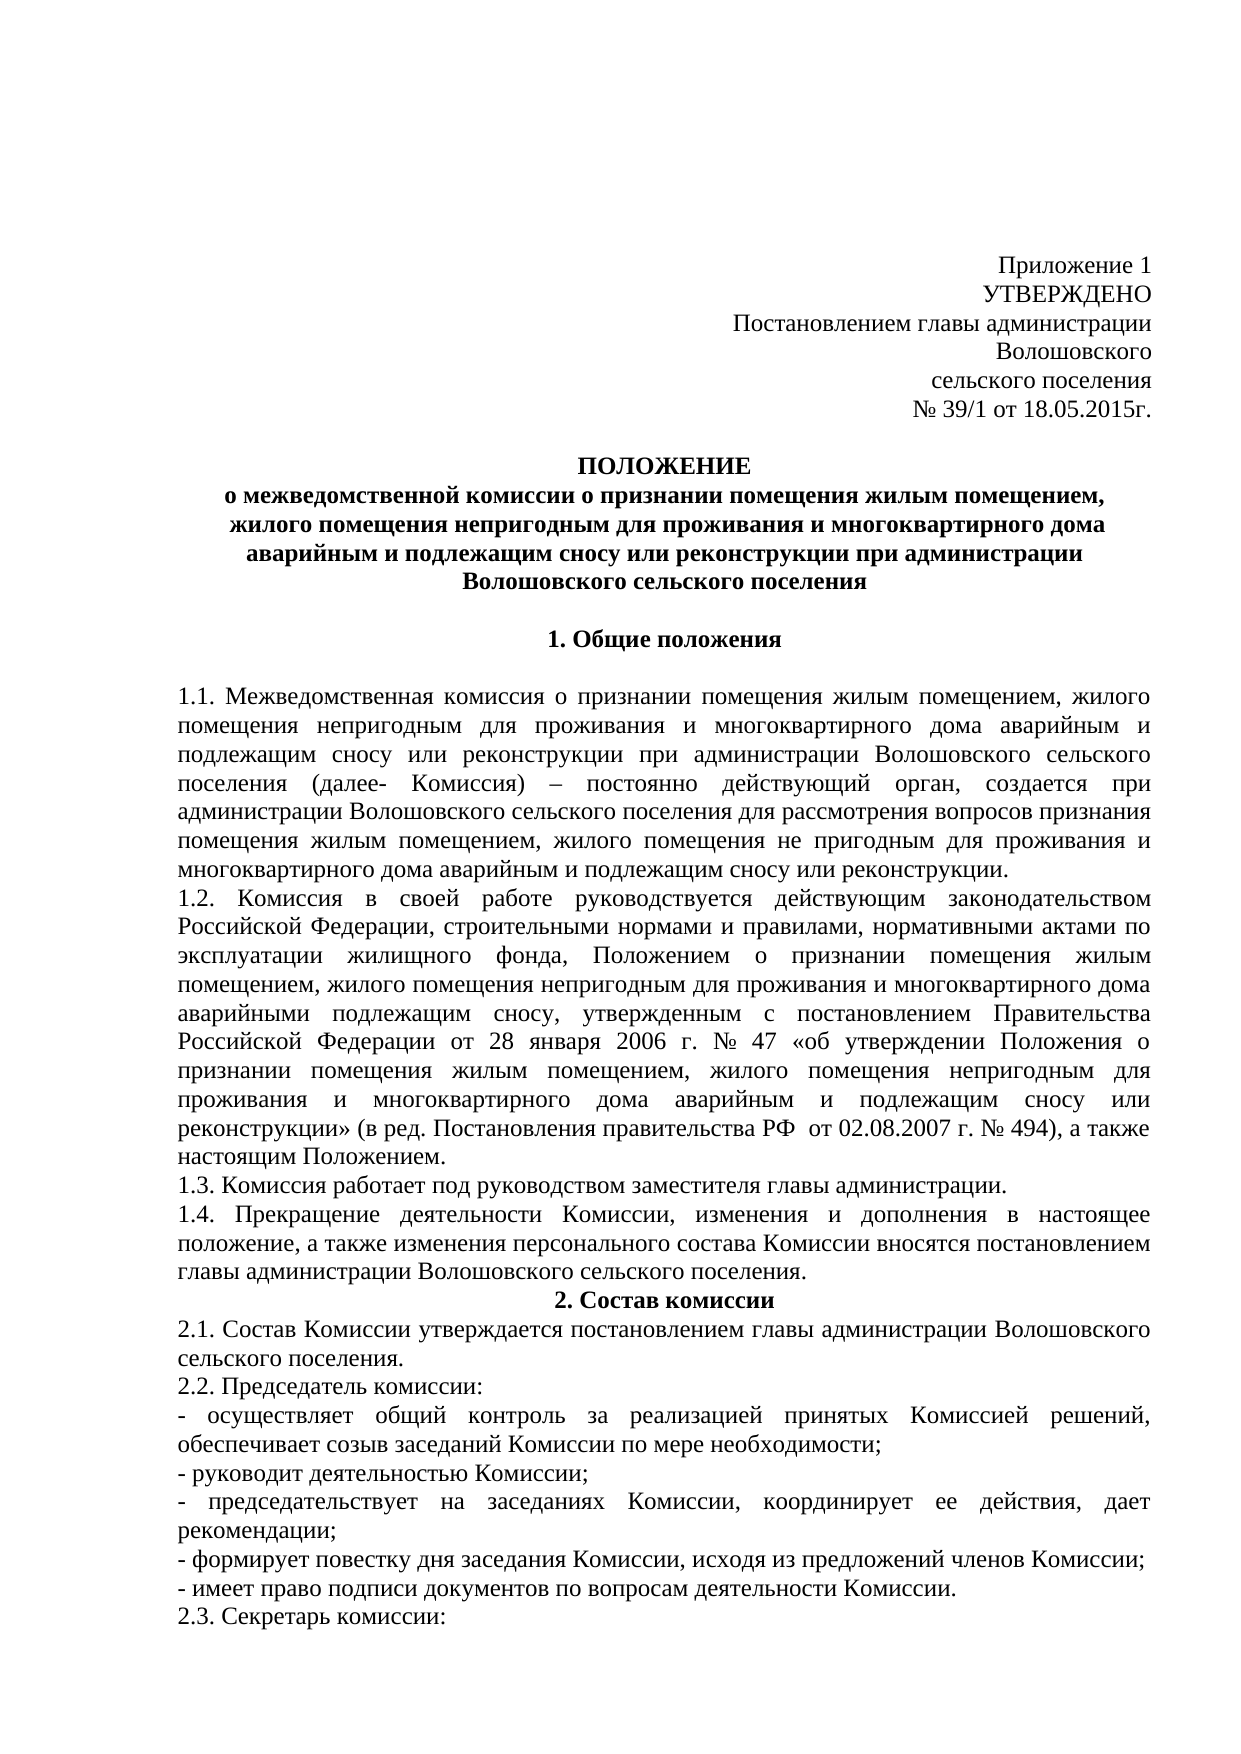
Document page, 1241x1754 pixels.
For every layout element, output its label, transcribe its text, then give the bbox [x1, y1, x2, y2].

text - осуществляет общий контроль за реализацией принятых Комиссией решений, обеспечивает созыв заседаний Комиссии по мере необходимости; [177, 1400, 1152, 1458]
text - имеет право подписи документов по вопросам деятельности Комиссии. [177, 1573, 1152, 1601]
text 2.3. Секретарь комиссии: [177, 1601, 1152, 1630]
text 2.2. Председатель комиссии: [177, 1371, 1152, 1400]
text ПОЛОЖЕНИЕ [177, 451, 1152, 480]
text 1. Общие положения [177, 624, 1152, 653]
text 1.1. Межведомственная комиссия о признании помещения жилым помещением, жилого помещения непригодным для проживания и многоквартирного дома аварийным и подлежащим сносу или реконструкции при администрации Волошовского сельского поселения (далее- Комиссия) – постоянно действующий орган, создается при администрации Волошовского сельского поселения для рассмотрения вопросов признания помещения жилым помещением, жилого помещения не пригодным для проживания и многоквартирного дома аварийным и подлежащим сносу или реконструкции. [177, 681, 1152, 883]
text - руководит деятельностью Комиссии; [177, 1458, 1152, 1486]
text Постановлением главы администрации [177, 308, 1152, 336]
text 1.4. Прекращение деятельности Комиссии, изменения и дополнения в настоящее положение, а также изменения персонального состава Комиссии вносятся постановлением главы администрации Волошовского сельского поселения. [177, 1199, 1152, 1285]
text Волошовского сельского поселения [177, 336, 1152, 394]
text Приложение 1 [177, 250, 1152, 279]
text № 39/1 от 18.05.2015г. [177, 394, 1152, 423]
text Волошовского сельского поселения [177, 566, 1152, 595]
text - формирует повестку дня заседания Комиссии, исходя из предложений членов Комиссии; [177, 1544, 1152, 1573]
text - председательствует на заседаниях Комиссии, координирует ее действия, дает рекомендации; [177, 1486, 1152, 1544]
text УТВЕРЖДЕНО [177, 279, 1152, 308]
text 1.3. Комиссия работает под руководством заместителя главы администрации. [177, 1170, 1152, 1199]
text жилого помещения непригодным для проживания и многоквартирного дома аварийным и подлежащим сносу или реконструкции при администрации [177, 509, 1152, 566]
text 2. Состав комиссии [177, 1285, 1152, 1314]
text 1.2. Комиссия в своей работе руководствуется действующим законодательством Российской Федерации, строительными нормами и правилами, нормативными актами по эксплуатации жилищного фонда, Положением о признании помещения жилым помещением, жилого помещения непригодным для проживания и многоквартирного дома аварийными подлежащим сносу, утвержденным с постановлением Правительства Российской Федерации от 28 января . № 47 «об утверждении Положения о признании помещения жилым помещением, жилого помещения непригодным для проживания и многоквартирного дома аварийным и подлежащим сносу или реконструкции» (в ред. Постановления правительства РФ от 02.08.2007 г. № 494), а также настоящим Положением. [177, 883, 1152, 1170]
text о межведомственной комиссии о признании помещения жилым помещением, [177, 480, 1152, 509]
text 2.1. Состав Комиссии утверждается постановлением главы администрации Волошовского сельского поселения. [177, 1314, 1152, 1371]
